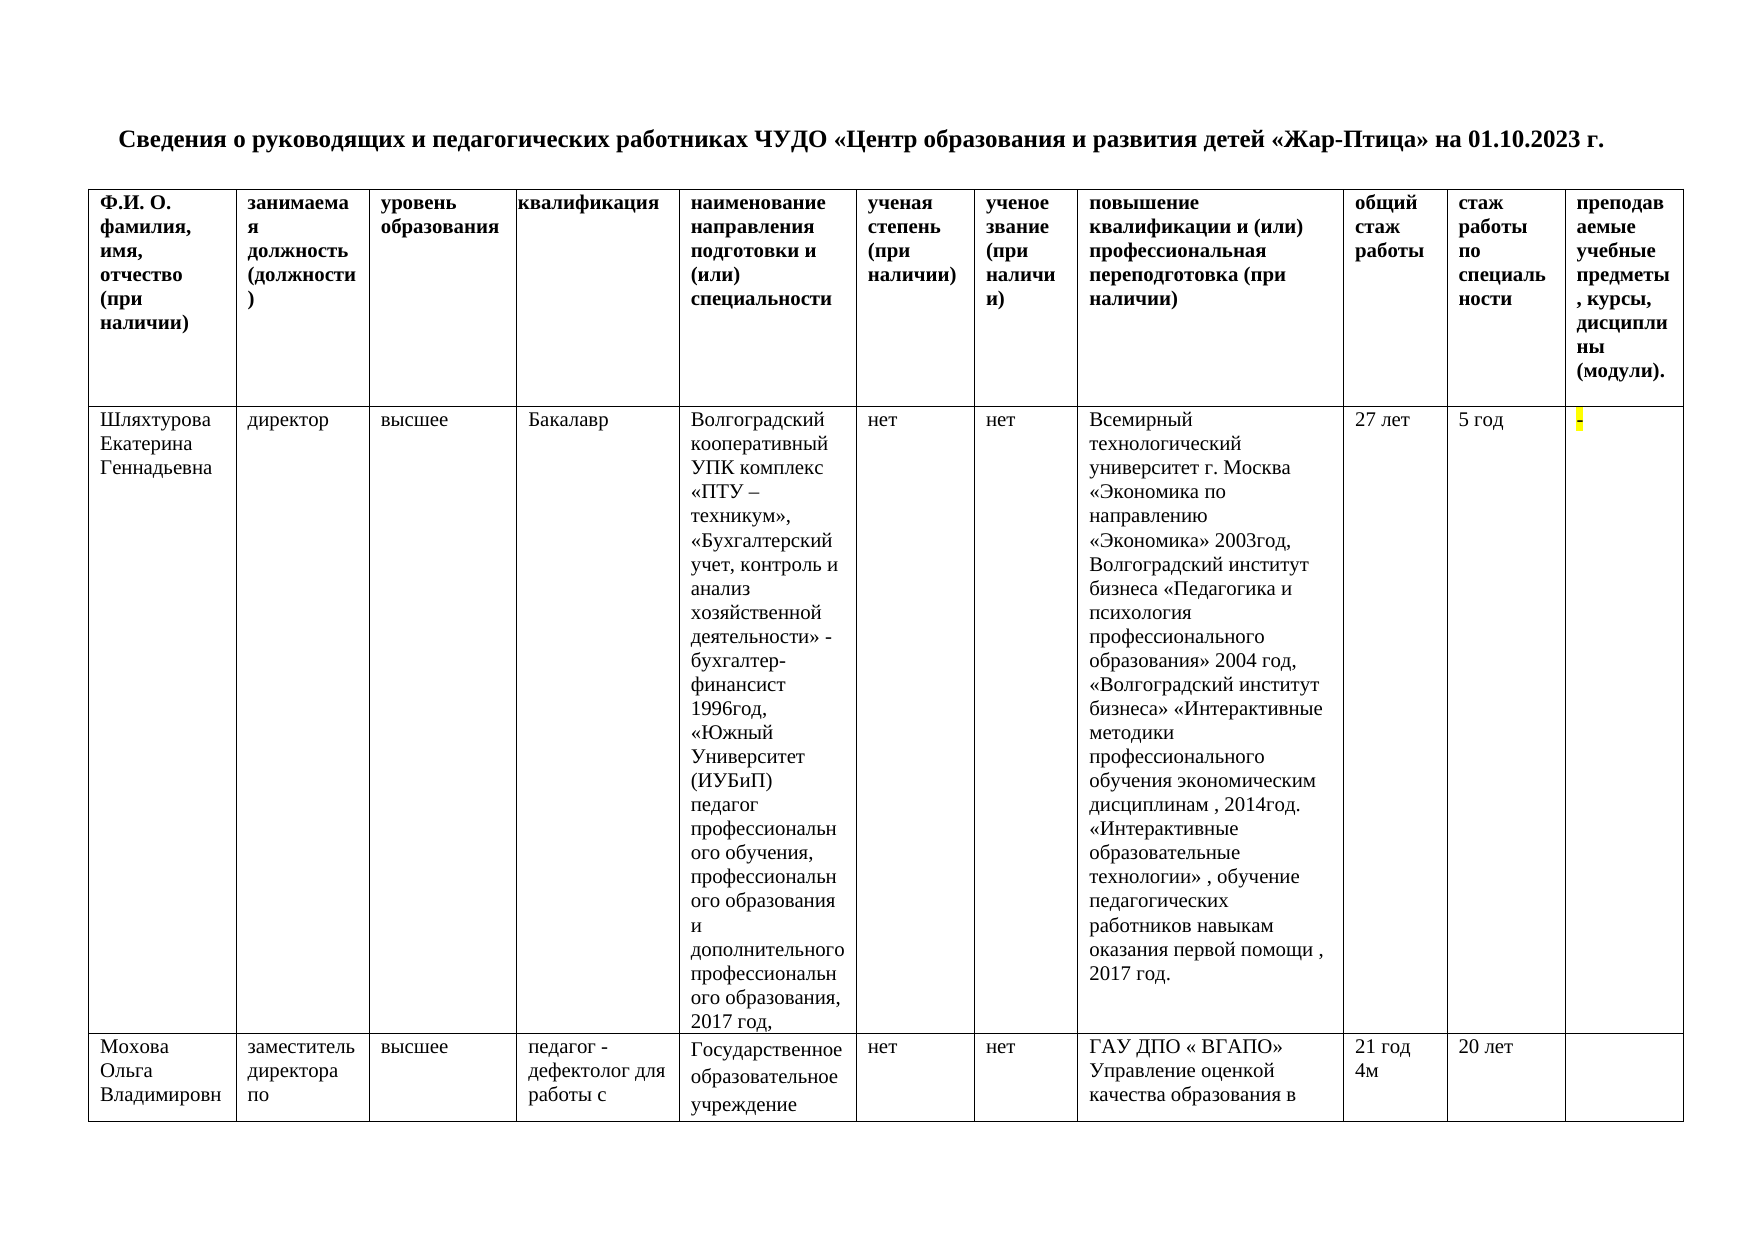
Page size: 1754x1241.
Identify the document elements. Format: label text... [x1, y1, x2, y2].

table_cell Волгоградский кооперативный УПК комплекс «ПТУ – техникум», «Бухгалтерский учет, контроль и анализ хозяйственной деятельности» - бухгалтер-финансист 1996год, «Южный Университет (ИУБиП) педагог профессионального обучения, профессионального образования и дополнительного профессионального образования, 2017 год, [680, 407, 856, 1033]
table_header Ф.И. О. фамилия, имя, отчество (при наличии) [89, 190, 236, 406]
table_cell директор [237, 407, 369, 1033]
table_cell - [1566, 407, 1683, 1033]
table_header ученая степень (при наличии) [857, 190, 974, 406]
table_cell Всемирный технологический университет г. Москва «Экономика по направлению «Экономика» 2003год, Волгоградский институт бизнеса «Педагогика и психология профессионального образования» 2004 год, «Волгоградский институт бизнеса» «Интерактивные методики профессионального обучения экономическим дисциплинам , 2014год. «Интерактивные образовательные технологии» , обучение педагогических работников навыкам оказания первой помощи , 2017 год. [1078, 407, 1343, 1033]
table_cell Бакалавр [517, 407, 679, 1033]
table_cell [1078, 1034, 1343, 1121]
table_header преподаваемые учебные предметы, курсы, дисциплины (модули). [1566, 190, 1683, 406]
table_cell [89, 1034, 236, 1121]
table_header ученое звание (при наличии) [975, 190, 1077, 406]
table_header общий стаж работы [1344, 190, 1447, 406]
table_cell Шляхтурова Екатерина Геннадьевна [89, 407, 236, 1033]
table_cell высшее [370, 1034, 516, 1121]
table_header наименование направления подготовки и (или) специальности [680, 190, 856, 406]
table_cell 20 лет [1448, 1034, 1565, 1121]
table_cell нет [975, 407, 1077, 1033]
table_cell 5 год [1448, 407, 1565, 1033]
table_cell 21 год 4м [1344, 1034, 1447, 1121]
table_cell [1566, 1034, 1683, 1121]
table_header квалификация [517, 190, 679, 406]
table_header занимаемая должность (должности) [237, 190, 369, 406]
table_header стаж работы по специальности [1448, 190, 1565, 406]
table_header повышение квалификации и (или) профессиональная переподготовка (при наличии) [1078, 190, 1343, 406]
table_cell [237, 1034, 369, 1121]
table_cell нет [857, 1034, 974, 1121]
table_cell нет [975, 1034, 1077, 1121]
table_header уровень образования [370, 190, 516, 406]
table_cell нет [857, 407, 974, 1033]
table_cell 27 лет [1344, 407, 1447, 1033]
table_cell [680, 1034, 856, 1121]
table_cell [517, 1034, 679, 1121]
text Сведения о руководящих и педагогических работниках ЧУДО «Центр образования и развития детей «Жар-Птица» на 01.10.2023 г. [118, 124, 1665, 153]
table_cell высшее [370, 407, 516, 1033]
